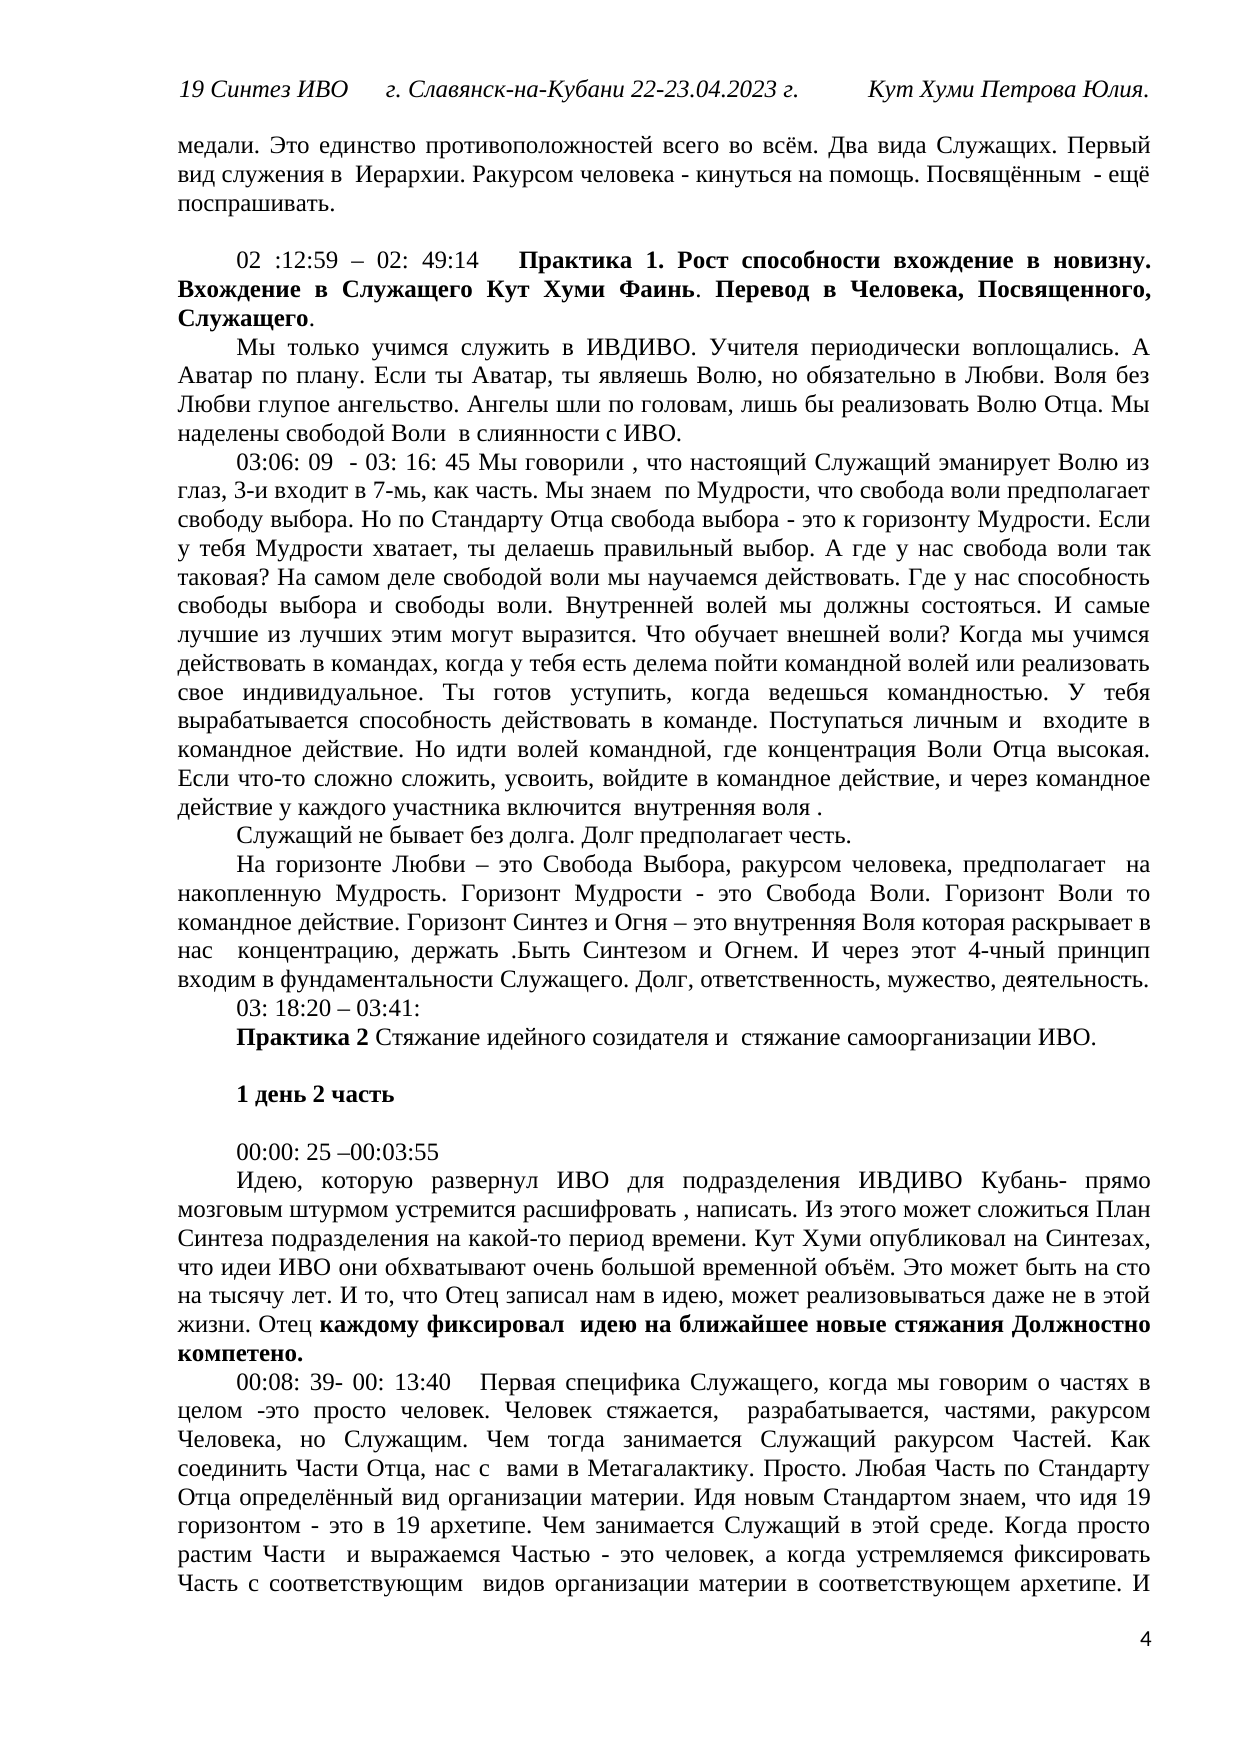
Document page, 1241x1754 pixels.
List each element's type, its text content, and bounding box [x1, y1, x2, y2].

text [177, 131, 1152, 217]
text 03:06: 09 - 03: 16: 45 Мы говорили , что настоящий Служащий эманирует Волю из глаз, 3-и входит в 7-мь, как часть. Мы знаем по Мудрости, что свобода воли предполагает свободу выбора. Но по Стандарту Отца свобода выбора - это к горизонту Мудрости. Если у тебя Мудрости хватает, ты делаешь правильный выбор. А где у нас свобода воли так таковая? На самом деле свободой воли мы научаемся действовать. Где у нас способность свободы выбора и свободы воли. Внутренней волей мы должны состояться. И самые лучшие из лучших этим могут выразится. Что обучает внешней воли? Когда мы учимся действовать в командах, когда у тебя есть делема пойти командной волей или реализовать свое индивидуальное. Ты готов уступить, когда ведешься командностью. У тебя вырабатывается способность действовать в команде. Поступаться личным и входите в командное действие. Но идти волей командной, где концентрация Воли Отца высокая. Если что-то сложно сложить, усвоить, войдите в командное действие, и через командное действие у каждого участника включится внутренняя воля . [177, 447, 1152, 821]
text 1 день 2 часть [177, 1079, 1152, 1108]
text Служащий не бывает без долга. Долг предполагает честь. [177, 821, 1152, 849]
text 02 :12:59 – 02: 49:14 Практика 1. Рост способности вхождение в новизну. Вхождение в Служащего Кут Хуми Фаинь. Перевод в Человека, Посвященного, Служащего. [177, 246, 1152, 332]
text На горизонте Любви – это Свобода Выбора, ракурсом человека, предполагает на накопленную Мудрость. Горизонт Мудрости - это Свобода Воли. Горизонт Воли то командное действие. Горизонт Синтез и Огня – это внутренняя Воля которая раскрывает в нас концентрацию, держать .Быть Синтезом и Огнем. И через этот 4-чный принцип входим в фундаментальности Служащего. Долг, ответственность, мужество, деятельность. [177, 849, 1152, 993]
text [177, 1367, 1152, 1597]
text 03: 18:20 – 03:41: [177, 993, 1152, 1022]
text Практика 2 Стяжание идейного созидателя и стяжание самоорганизации ИВО. [177, 1022, 1152, 1051]
text Идею, которую развернул ИВО для подразделения ИВДИВО Кубань- прямо мозговым штурмом устремится расшифровать , написать. Из этого может сложиться План Синтеза подразделения на какой-то период времени. Кут Хуми опубликовал на Синтезах, что идеи ИВО они обхватывают очень большой временной объём. Это может быть на сто на тысячу лет. И то, что Отец записал нам в идею, может реализовываться даже не в этой жизни. Отец каждому фиксировал идею на ближайшее новые стяжания Должностно компетено. [177, 1166, 1152, 1367]
text Мы только учимся служить в ИВДИВО. Учителя периодически воплощались. А Аватар по плану. Если ты Аватар, ты являешь Волю, но обязательно в Любви. Воля без Любви глупое ангельство. Ангелы шли по головам, лишь бы реализовать Волю Отца. Мы наделены свободой Воли в слиянности с ИВО. [177, 332, 1152, 447]
text 00:00: 25 –00:03:55 [177, 1137, 1152, 1166]
